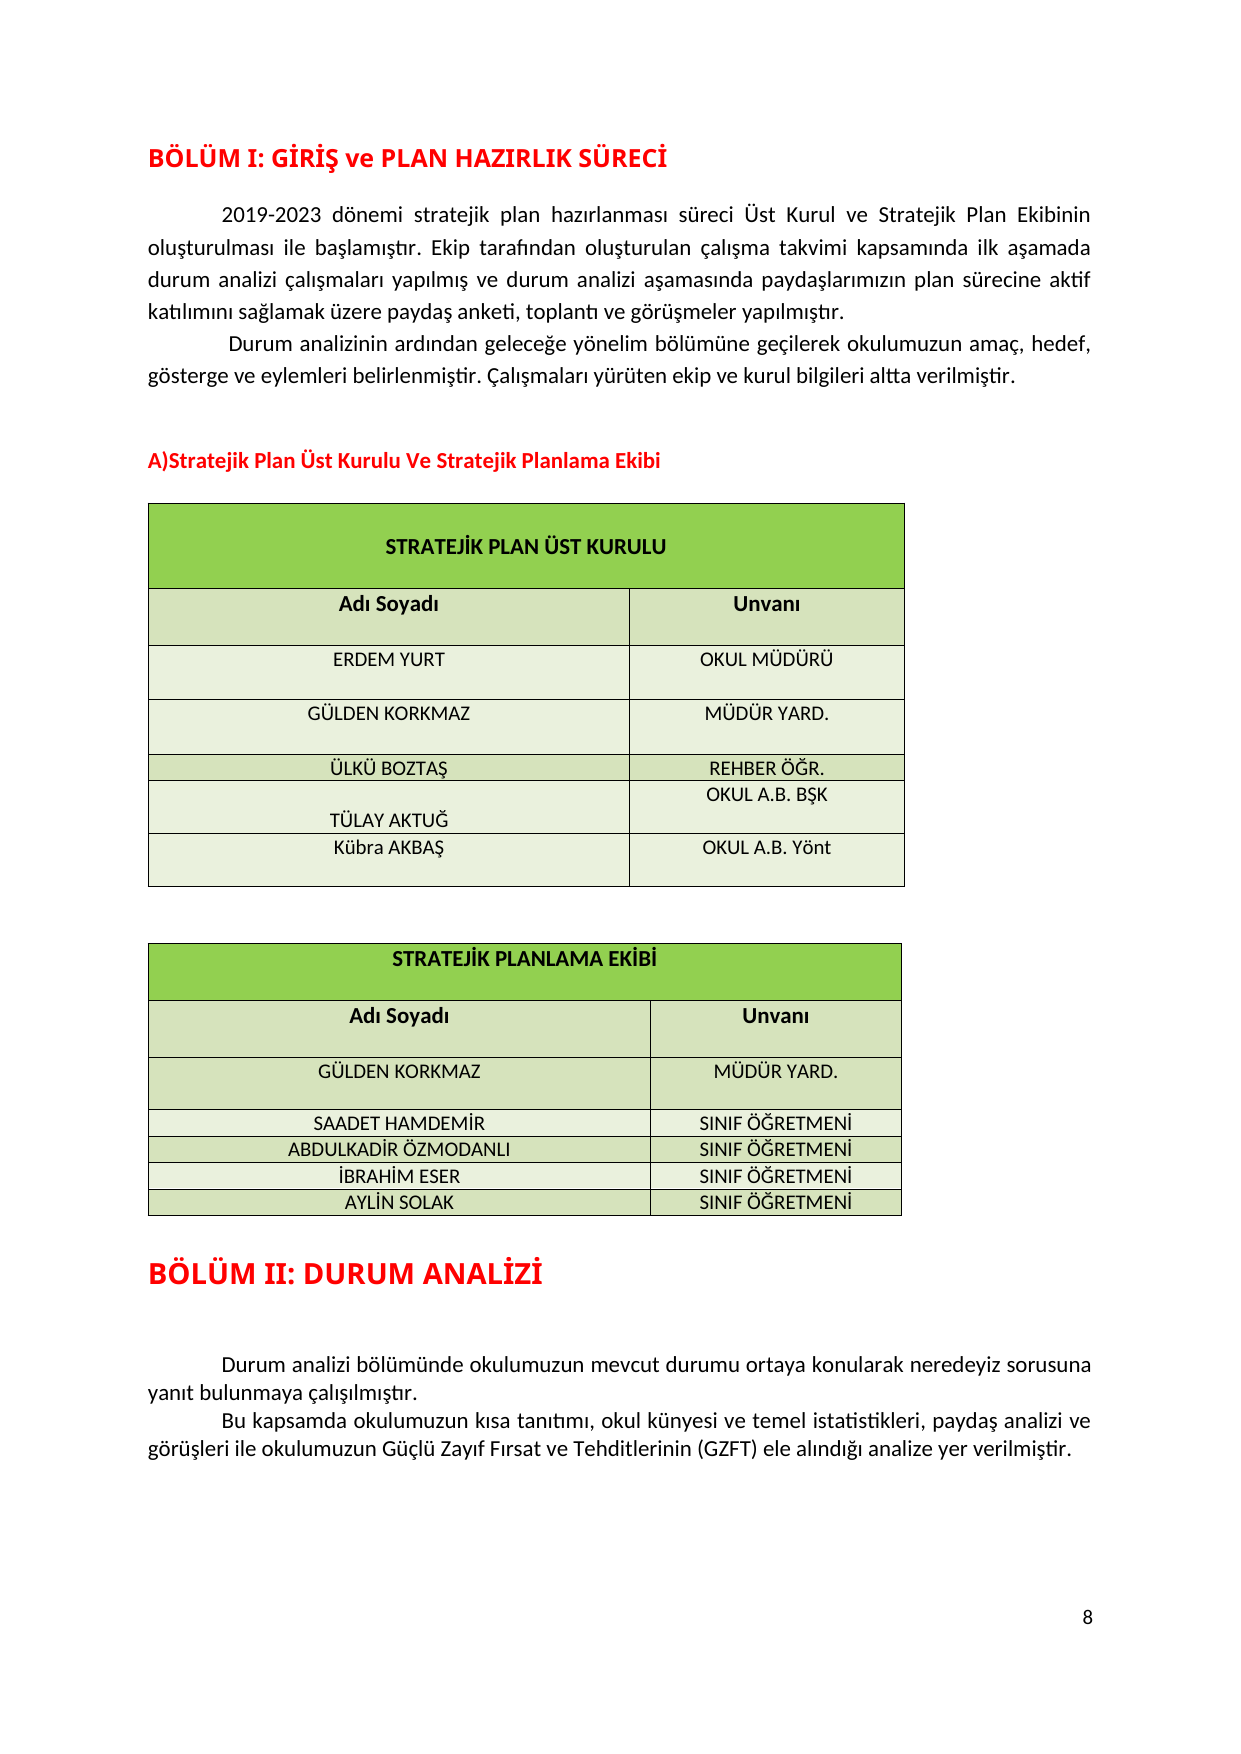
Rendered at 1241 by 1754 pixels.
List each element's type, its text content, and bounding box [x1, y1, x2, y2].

table_cell MÜDÜR YARD. [651, 1058, 901, 1109]
table_cell OKUL A.B. BŞK [630, 781, 904, 833]
table_cell ERDEM YURT [149, 646, 629, 699]
table_cell GÜLDEN KORKMAZ [149, 1058, 650, 1109]
table_cell ABDULKADİR ÖZMODANLI [149, 1137, 650, 1162]
table_cell SINIF ÖĞRETMENİ [651, 1190, 901, 1215]
table_cell AYLİN SOLAK [149, 1190, 650, 1215]
table_cell MÜDÜR YARD. [630, 700, 904, 754]
table_cell SINIF ÖĞRETMENİ [651, 1137, 901, 1162]
table_cell GÜLDEN KORKMAZ [149, 700, 629, 754]
table_cell ÜLKÜ BOZTAŞ [149, 755, 629, 780]
table_cell REHBER ÖĞR. [630, 755, 904, 780]
table_cell Unvanı [630, 589, 904, 645]
text 2019-2023 dönemi stratejik plan hazırlanması süreci Üst Kurul ve Stratejik Plan Ekibinin oluşturulması ile başlamıştır. Ekip tarafından oluşturulan çalışma takvimi kapsamında ilk aşamada durum analizi çalışmaları yapılmış ve durum analizi aşamasında paydaşlarımızın plan sürecine aktif katılımını sağlamak üzere paydaş anketi, toplantı ve görüşmeler yapılmıştır. [148, 201, 1093, 325]
table_header STRATEJİK PLAN ÜST KURULU [149, 504, 904, 588]
subtitle BÖLÜM II: DURUM ANALİZİ [148, 1253, 1093, 1293]
table_cell SAADET HAMDEMİR [149, 1110, 650, 1136]
table_cell OKUL A.B. Yönt [630, 834, 904, 886]
table_cell TÜLAY AKTUĞ [149, 781, 629, 833]
table_header STRATEJİK PLANLAMA EKİBİ [149, 944, 901, 1000]
text Bu kapsamda okulumuzun kısa tanıtımı, okul künyesi ve temel istatistikleri, paydaş analizi ve görüşleri ile okulumuzun Güçlü Zayıf Fırsat ve Tehditlerinin (GZFT) ele alındığı analize yer verilmiştir. [148, 1406, 1093, 1462]
table_cell Adı Soyadı [149, 1001, 650, 1057]
subtitle BÖLÜM I: GİRİŞ ve PLAN HAZIRLIK SÜRECİ [148, 141, 1093, 175]
table_cell SINIF ÖĞRETMENİ [651, 1110, 901, 1136]
table_cell OKUL MÜDÜRÜ [630, 646, 904, 699]
text Durum analizinin ardından geleceğe yönelim bölümüne geçilerek okulumuzun amaç, hedef, gösterge ve eylemleri belirlenmiştir. Çalışmaları yürüten ekip ve kurul bilgileri altta verilmiştir. [148, 329, 1093, 389]
table_cell SINIF ÖĞRETMENİ [651, 1163, 901, 1188]
text Durum analizi bölümünde okulumuzun mevcut durumu ortaya konularak neredeyiz sorusuna yanıt bulunmaya çalışılmıştır. [148, 1350, 1093, 1406]
table_cell Adı Soyadı [149, 589, 629, 645]
text A)Stratejik Plan Üst Kurulu Ve Stratejik Planlama Ekibi [148, 447, 1093, 475]
table_cell Kübra AKBAŞ [149, 834, 629, 886]
table_cell Unvanı [651, 1001, 901, 1057]
table_cell İBRAHİM ESER [149, 1163, 650, 1188]
